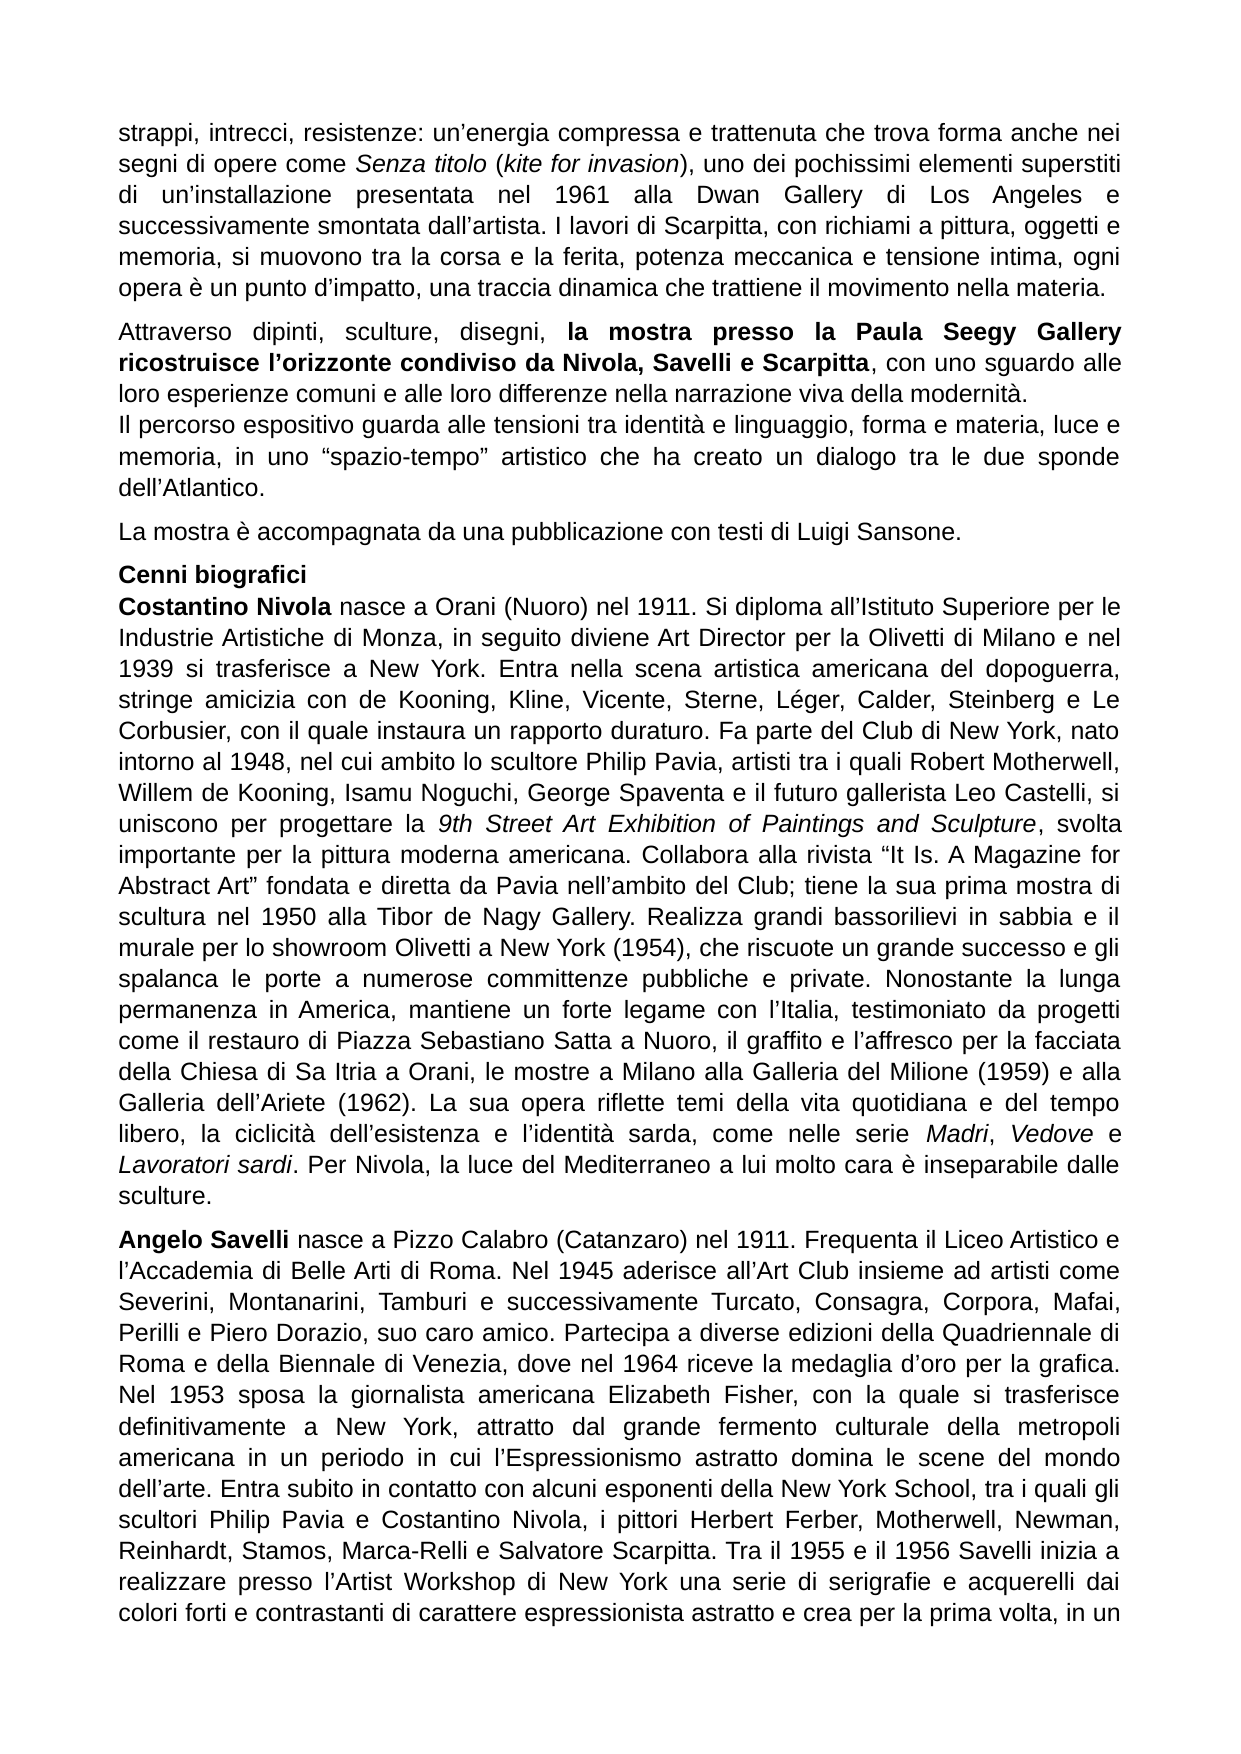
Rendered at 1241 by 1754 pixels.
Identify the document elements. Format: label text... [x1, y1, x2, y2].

text Il percorso espositivo guarda alle tensioni tra identità e linguaggio, forma e materia, luce e memoria, in uno “spazio-tempo” artistico che ha creato un dialogo tra le due sponde dell’Atlantico. [118, 410, 1122, 501]
text Attraverso dipinti, sculture, disegni, la mostra presso la Paula Seegy Gallery ricostruisce l’orizzonte condiviso da Nivola, Savelli e Scarpitta, con uno sguardo alle loro esperienze comuni e alle loro differenze nella narrazione viva della modernità. [118, 317, 1122, 408]
text Cenni biografici [118, 560, 1122, 589]
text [118, 1225, 1122, 1626]
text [118, 118, 1122, 302]
text La mostra è accompagnata da una pubblicazione con testi di Luigi Sansone. [118, 516, 1122, 545]
text Costantino Nivola nasce a Orani (Nuoro) nel 1911. Si diploma all’Istituto Superiore per le Industrie Artistiche di Monza, in seguito diviene Art Director per la Olivetti di Milano e nel 1939 si trasferisce a New York. Entra nella scena artistica americana del dopoguerra, stringe amicizia con de Kooning, Kline, Vicente, Sterne, Léger, Calder, Steinberg e Le Corbusier, con il quale instaura un rapporto duraturo. Fa parte del Club di New York, nato intorno al 1948, nel cui ambito lo scultore Philip Pavia, artisti tra i quali Robert Motherwell, Willem de Kooning, Isamu Noguchi, George Spaventa e il futuro gallerista Leo Castelli, si uniscono per progettare la 9th Street Art Exhibition of Paintings and Sculpture, svolta importante per la pittura moderna americana. Collabora alla rivista “It Is. A Magazine for Abstract Art” fondata e diretta da Pavia nell’ambito del Club; tiene la sua prima mostra di scultura nel 1950 alla Tibor de Nagy Gallery. Realizza grandi bassorilievi in sabbia e il murale per lo showroom Olivetti a New York (1954), che riscuote un grande successo e gli spalanca le porte a numerose committenze pubbliche e private. Nonostante la lunga permanenza in America, mantiene un forte legame con l’Italia, testimoniato da progetti come il restauro di Piazza Sebastiano Satta a Nuoro, il graffito e l’affresco per la facciata della Chiesa di Sa Itria a Orani, le mostre a Milano alla Galleria del Milione (1959) e alla Galleria dell’Ariete (1962). La sua opera riflette temi della vita quotidiana e del tempo libero, la ciclicità dell’esistenza e l’identità sarda, come nelle serie Madri, Vedove e Lavoratori sardi. Per Nivola, la luce del Mediterraneo a lui molto cara è inseparabile dalle sculture. [118, 591, 1122, 1210]
